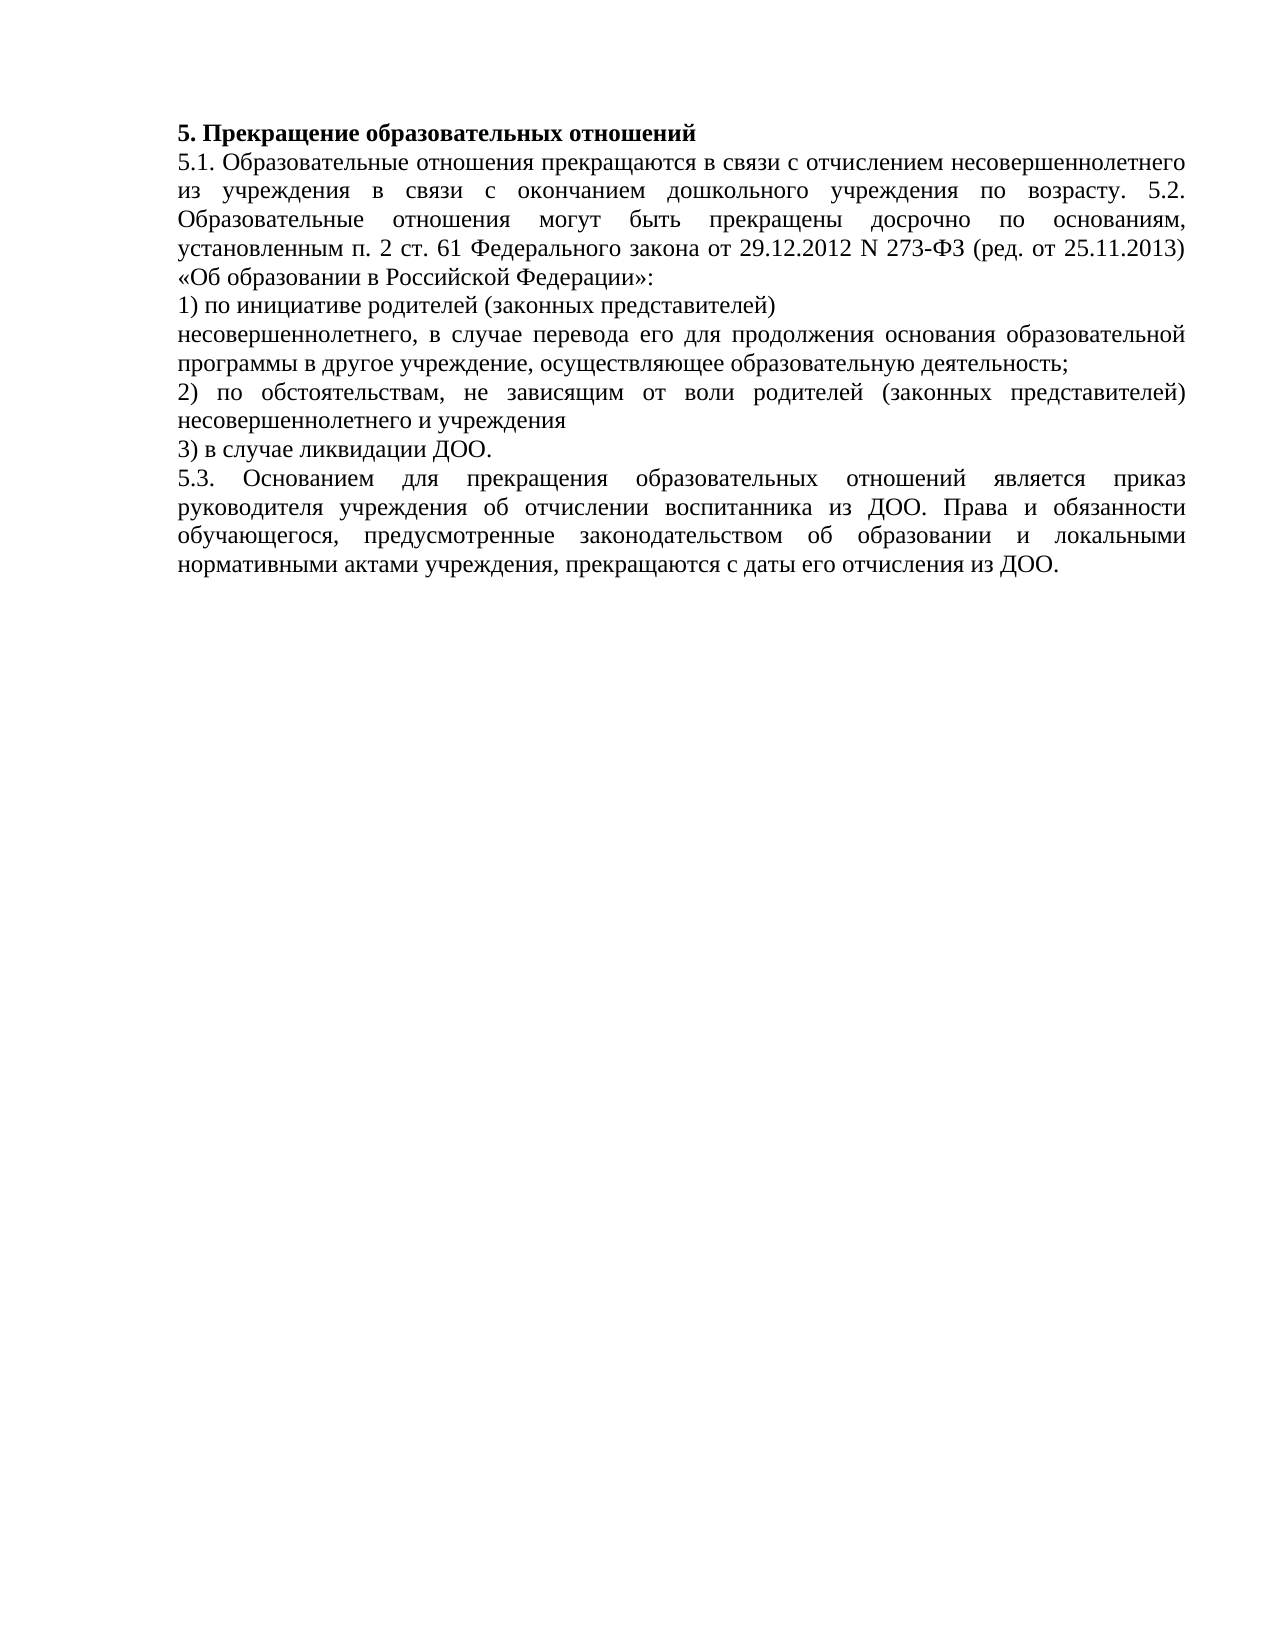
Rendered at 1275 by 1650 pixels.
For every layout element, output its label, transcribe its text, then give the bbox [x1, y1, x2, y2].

text 3) в случае ликвидации ДОО. [177, 434, 1186, 463]
text 1) по инициативе родителей (законных представителей) [177, 291, 1186, 319]
text 5. Прекращение образовательных отношений [177, 118, 1186, 147]
text несовершеннолетнего, в случае перевода его для продолжения основания образовательной программы в другое учреждение, осуществляющее образовательную деятельность; [177, 319, 1186, 377]
text 5.1. Образовательные отношения прекращаются в связи с отчислением несовершеннолетнего из учреждения в связи с окончанием дошкольного учреждения по возрасту. 5.2. Образовательные отношения могут быть прекращены досрочно по основаниям, установленным п. 2 ст. 61 Федерального закона от 29.12.2012 N 273-ФЗ (ред. от 25.11.2013) «Об образовании в Российской Федерации»: [177, 147, 1186, 291]
text 2) по обстоятельствам, не зависящим от воли родителей (законных представителей) несовершеннолетнего и учреждения [177, 377, 1186, 434]
text 5.3. Основанием для прекращения образовательных отношений является приказ руководителя учреждения об отчислении воспитанника из ДОО. Права и обязанности обучающегося, предусмотренные законодательством об образовании и локальными нормативными актами учреждения, прекращаются с даты его отчисления из ДОО. [177, 463, 1186, 578]
